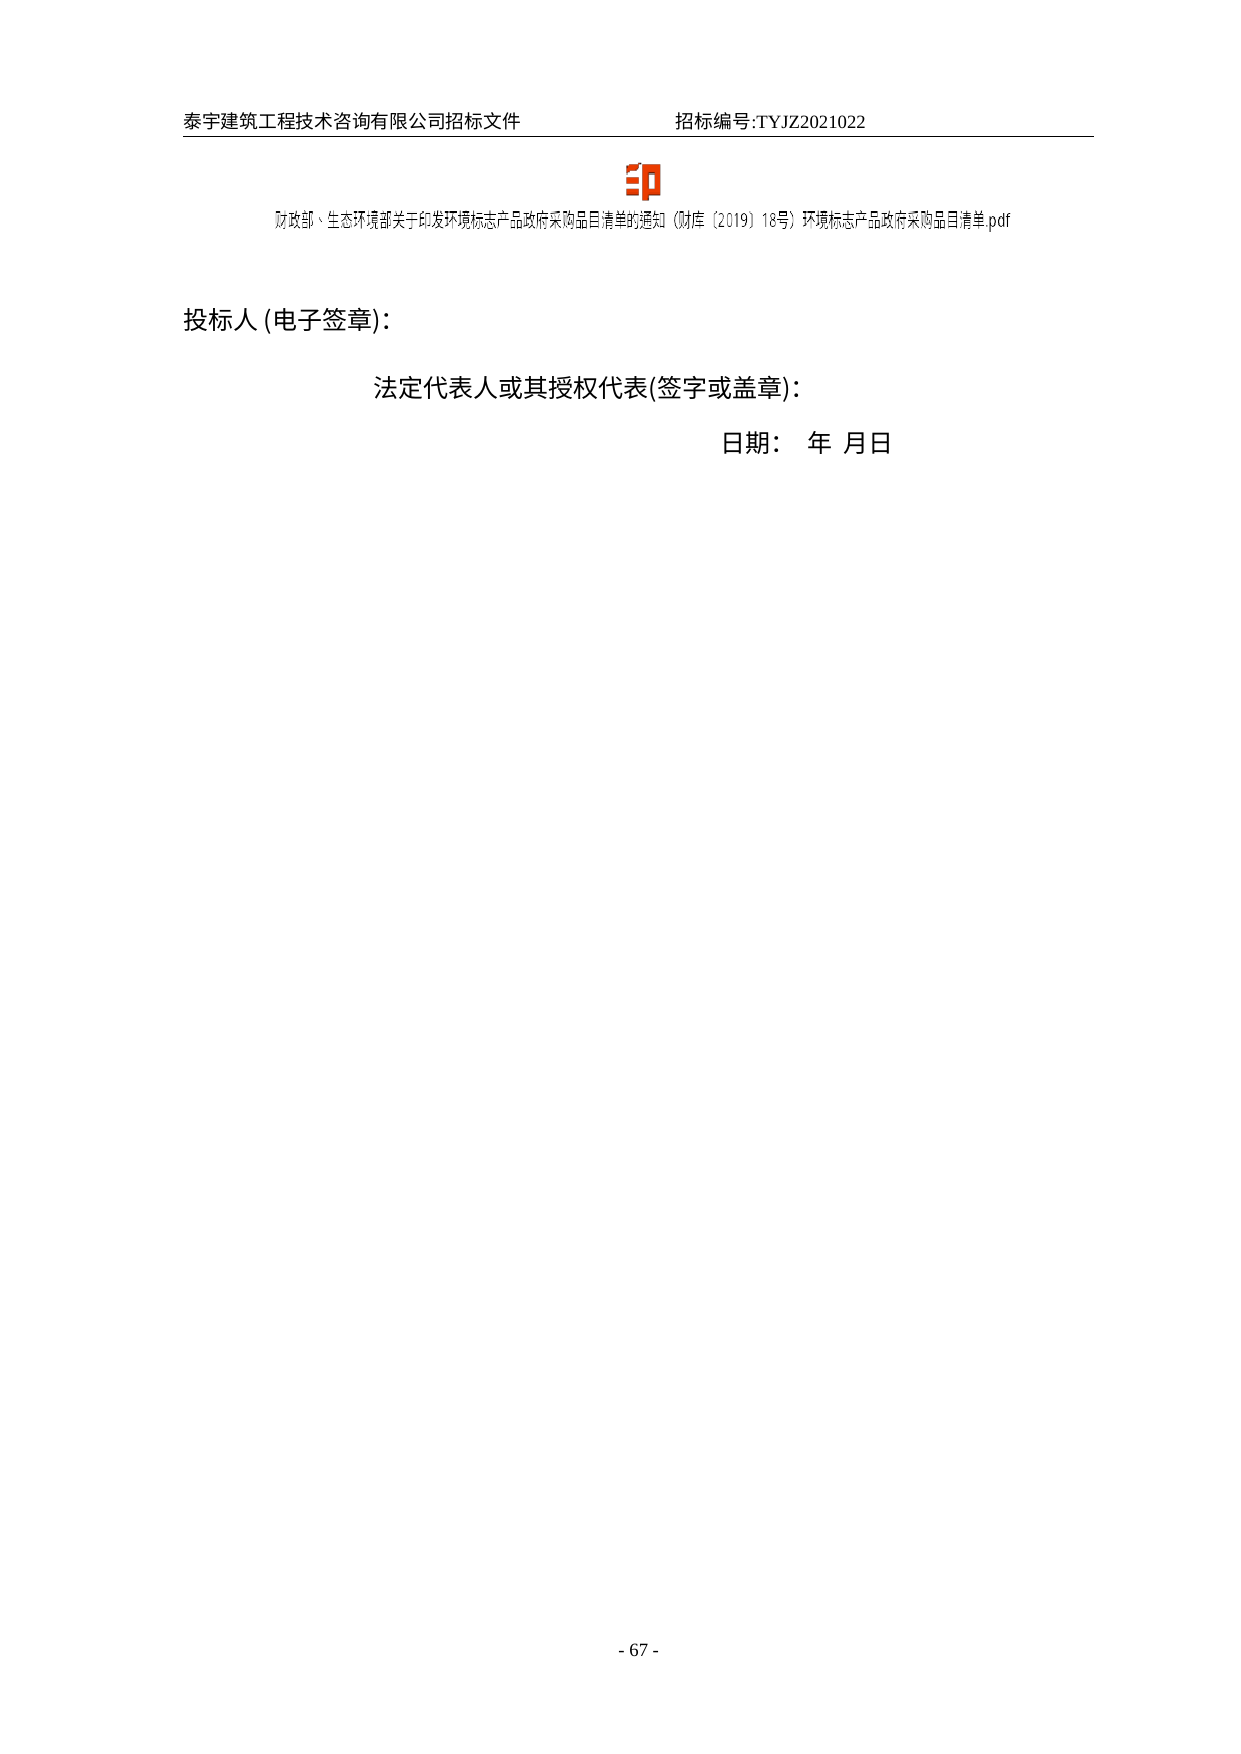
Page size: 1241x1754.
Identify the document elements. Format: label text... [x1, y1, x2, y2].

text 日期： 年 月日 [183, 423, 1094, 459]
text 附： 投标人 (电子签章)： [183, 156, 1094, 351]
text 法定代表人或其授权代表(签字或盖章)： [183, 369, 1094, 405]
